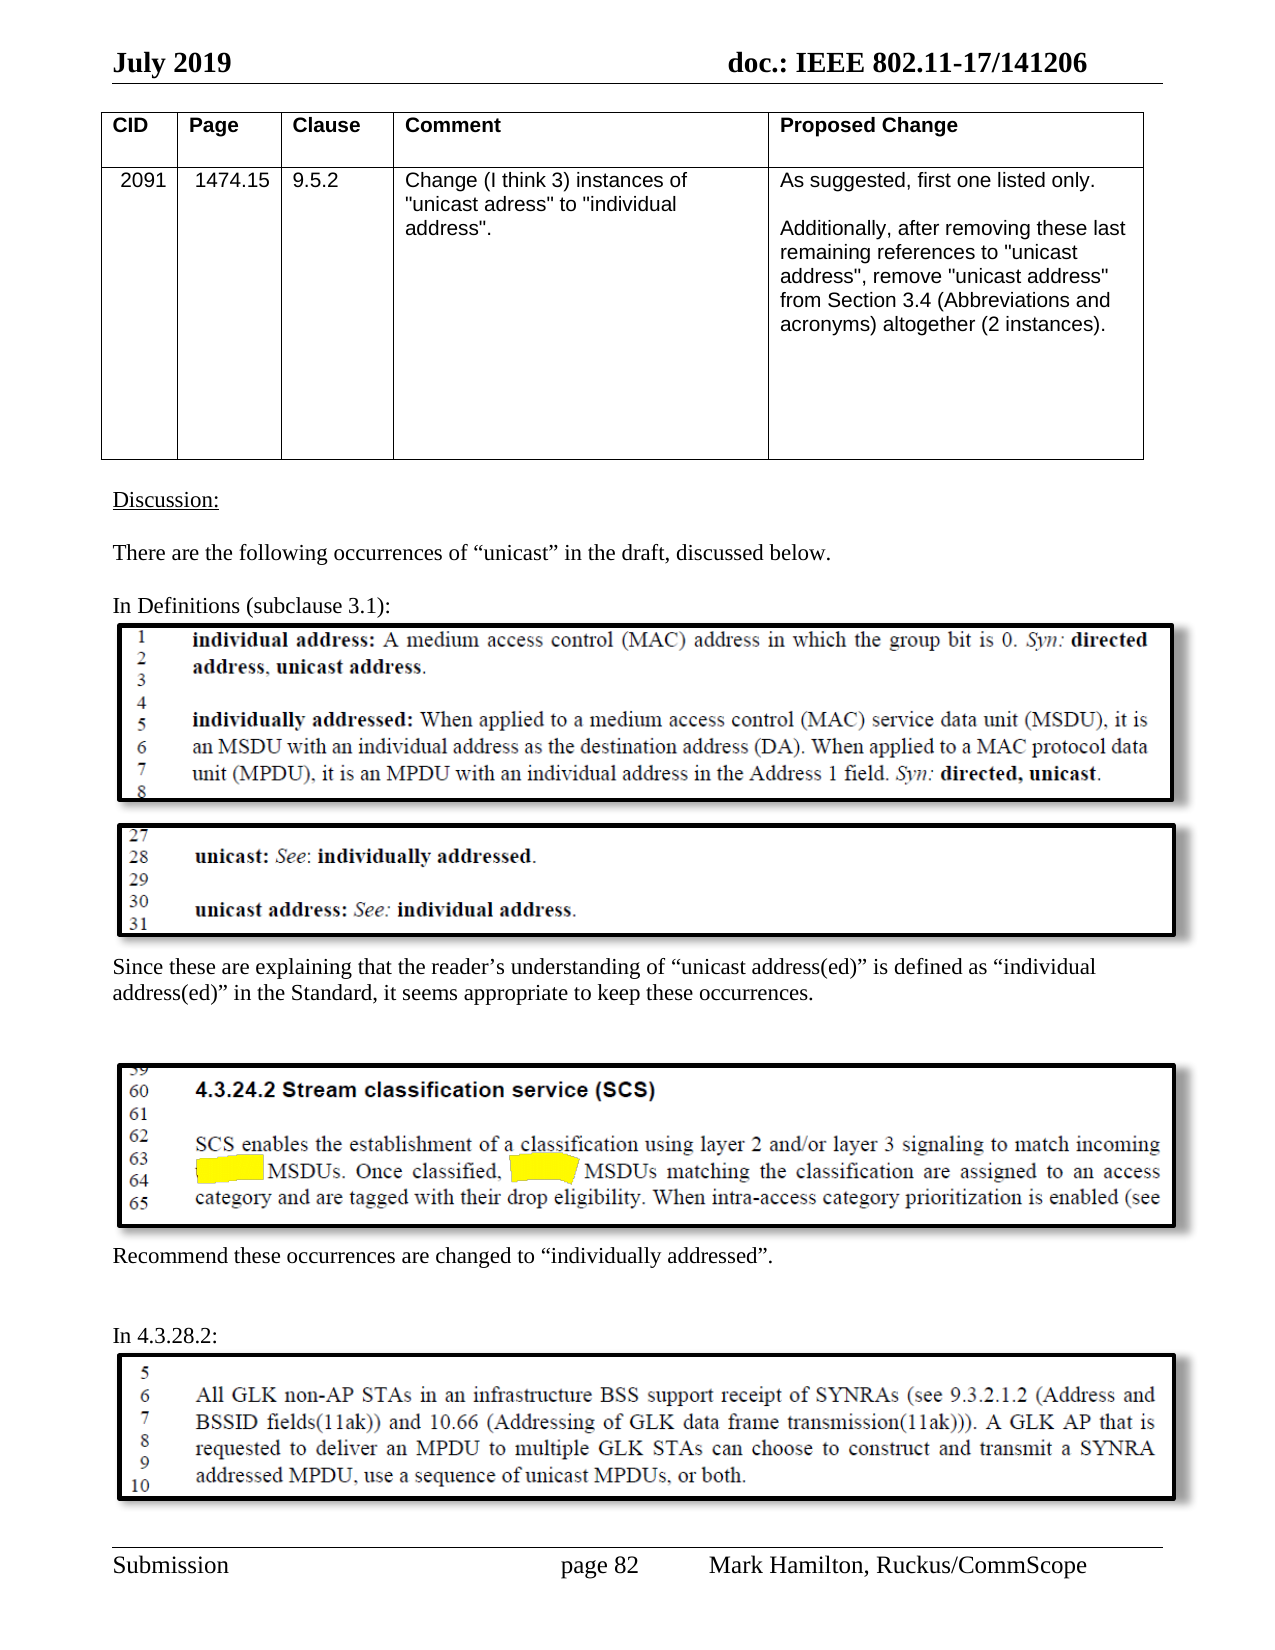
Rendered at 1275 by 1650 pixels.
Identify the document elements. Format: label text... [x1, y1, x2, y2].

picture [122, 628, 1170, 798]
table_cell 9.5.2 [282, 168, 393, 459]
picture [122, 1357, 1172, 1496]
table_cell Change (I think 3) instances of "unicast adress" to "individual address". [394, 168, 768, 459]
table_header Proposed Change [769, 113, 1143, 167]
table_cell As suggested, first one listed only. Additionally, after removing these last remaining references to "unicast address", remove "unicast address" from Section 3.4 (Abbreviations and acronyms) altogether (2 instances). [769, 168, 1143, 459]
picture [122, 828, 1172, 933]
table_header CID [102, 113, 177, 167]
table_header Page [178, 113, 281, 167]
table_cell 1474.15 [178, 168, 281, 459]
text Discussion: [112, 486, 1163, 513]
text In Definitions (subclause 3.1): [112, 592, 1163, 618]
table_cell 2091 [102, 168, 177, 459]
text In 4.3.28.2: [112, 1322, 1163, 1348]
text Since these are explaining that the reader’s understanding of “unicast address(ed)” is defined as “individual address(ed)” in the Standard, it seems appropriate to keep these occurrences. [112, 953, 1163, 1005]
picture [122, 1068, 1172, 1224]
table_header Clause [282, 113, 393, 167]
text There are the following occurrences of “unicast” in the draft, discussed below. [112, 539, 1163, 565]
table_header Comment [394, 113, 768, 167]
text Recommend these occurrences are changed to “individually addressed”. [112, 1243, 1163, 1269]
